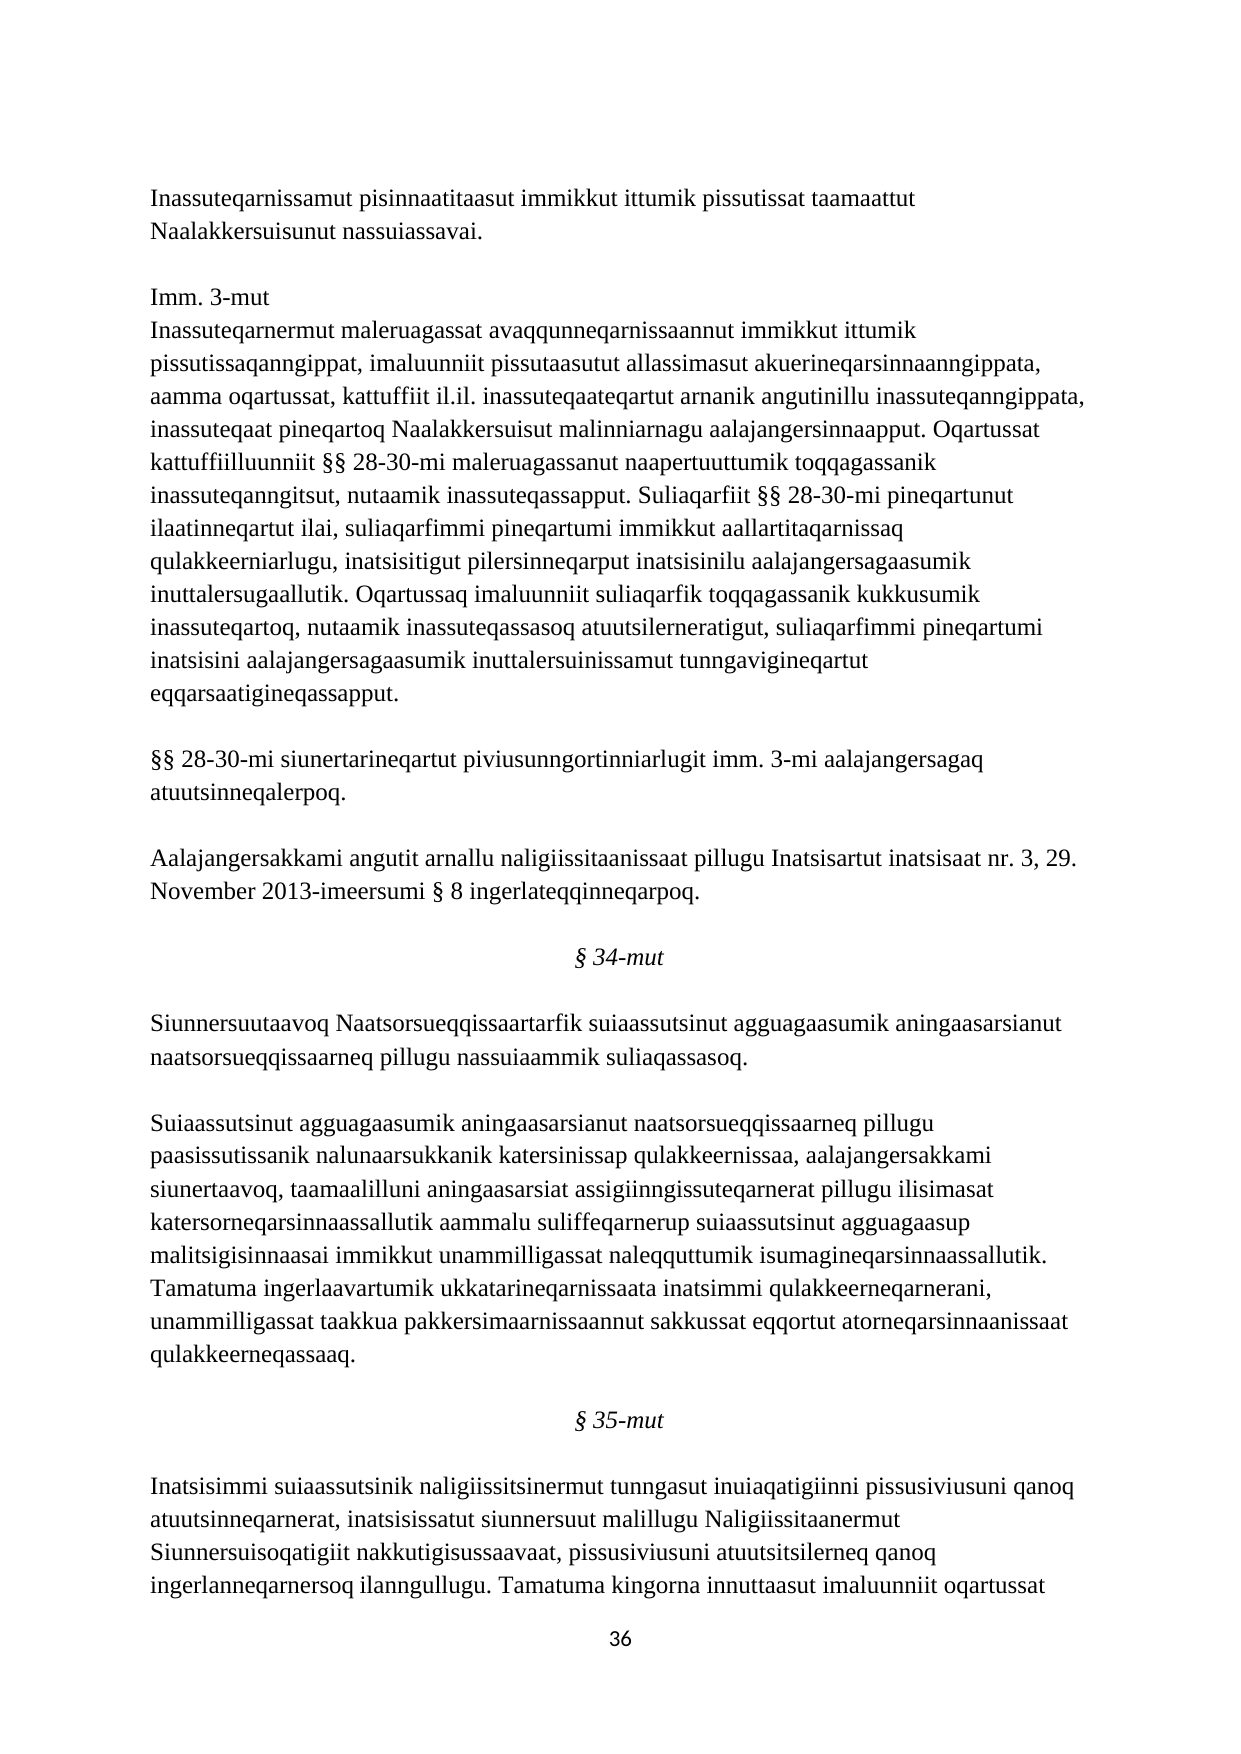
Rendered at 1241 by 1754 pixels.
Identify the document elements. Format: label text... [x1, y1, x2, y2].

text § 35-mut [150, 1405, 1090, 1433]
text Inassuteqarnissamut pisinnaatitaasut immikkut ittumik pissutissat taamaattut Naalakkersuisunut nassuiassavai. [150, 183, 1090, 245]
text § 34-mut [150, 942, 1090, 971]
text Suiaassutsinut agguagaasumik aningaasarsianut naatsorsueqqissaarneq pillugu paasissutissanik nalunaarsukkanik katersinissap qulakkeernissaa, aalajangersakkami siunertaavoq, taamaalilluni aningaasarsiat assigiinngissuteqarnerat pillugu ilisimasat katersorneqarsinnaassallutik aammalu suliffeqarnerup suiaassutsinut agguagaasup malitsigisinnaasai immikkut unammilligassat naleqquttumik isumagineqarsinnaassallutik. Tamatuma ingerlaavartumik ukkatarineqarnissaata inatsimmi qulakkeerneqarnerani, unammilligassat taakkua pakkersimaarnissaannut sakkussat eqqortut atorneqarsinnaanissaat qulakkeerneqassaaq. [150, 1108, 1090, 1367]
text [150, 1471, 1090, 1599]
text Siunnersuutaavoq Naatsorsueqqissaartarfik suiaassutsinut agguagaasumik aningaasarsianut naatsorsueqqissaarneq pillugu nassuiaammik suliaqassasoq. [150, 1008, 1090, 1070]
text Aalajangersakkami angutit arnallu naligiissitaanissaat pillugu Inatsisartut inatsisaat nr. 3, 29. November 2013-imeersumi § 8 ingerlateqqinneqarpoq. [150, 843, 1090, 905]
text Inassuteqarnermut maleruagassat avaqqunneqarnissaannut immikkut ittumik pissutissaqanngippat, imaluunniit pissutaasutut allassimasut akuerineqarsinnaanngippata, aamma oqartussat, kattuffiit il.il. inassuteqaateqartut arnanik angutinillu inassuteqanngippata, inassuteqaat pineqartoq Naalakkersuisut malinniarnagu aalajangersinnaapput. Oqartussat kattuffiilluunniit §§ 28-30-mi maleruagassanut naapertuuttumik toqqagassanik inassuteqanngitsut, nutaamik inassuteqassapput. Suliaqarfiit §§ 28-30-mi pineqartunut ilaatinneqartut ilai, suliaqarfimmi pineqartumi immikkut aallartitaqarnissaq qulakkeerniarlugu, inatsisitigut pilersinneqarput inatsisinilu aalajangersagaasumik inuttalersugaallutik. Oqartussaq imaluunniit suliaqarfik toqqagassanik kukkusumik inassuteqartoq, nutaamik inassuteqassasoq atuutsilerneratigut, suliaqarfimmi pineqartumi inatsisini aalajangersagaasumik inuttalersuinissamut tunngavigineqartut eqqarsaatigineqassapput. [150, 315, 1090, 707]
text §§ 28-30-mi siunertarineqartut piviusunngortinniarlugit imm. 3-mi aalajangersagaq atuutsinneqalerpoq. [150, 744, 1090, 806]
text Imm. 3-mut [150, 282, 1090, 311]
